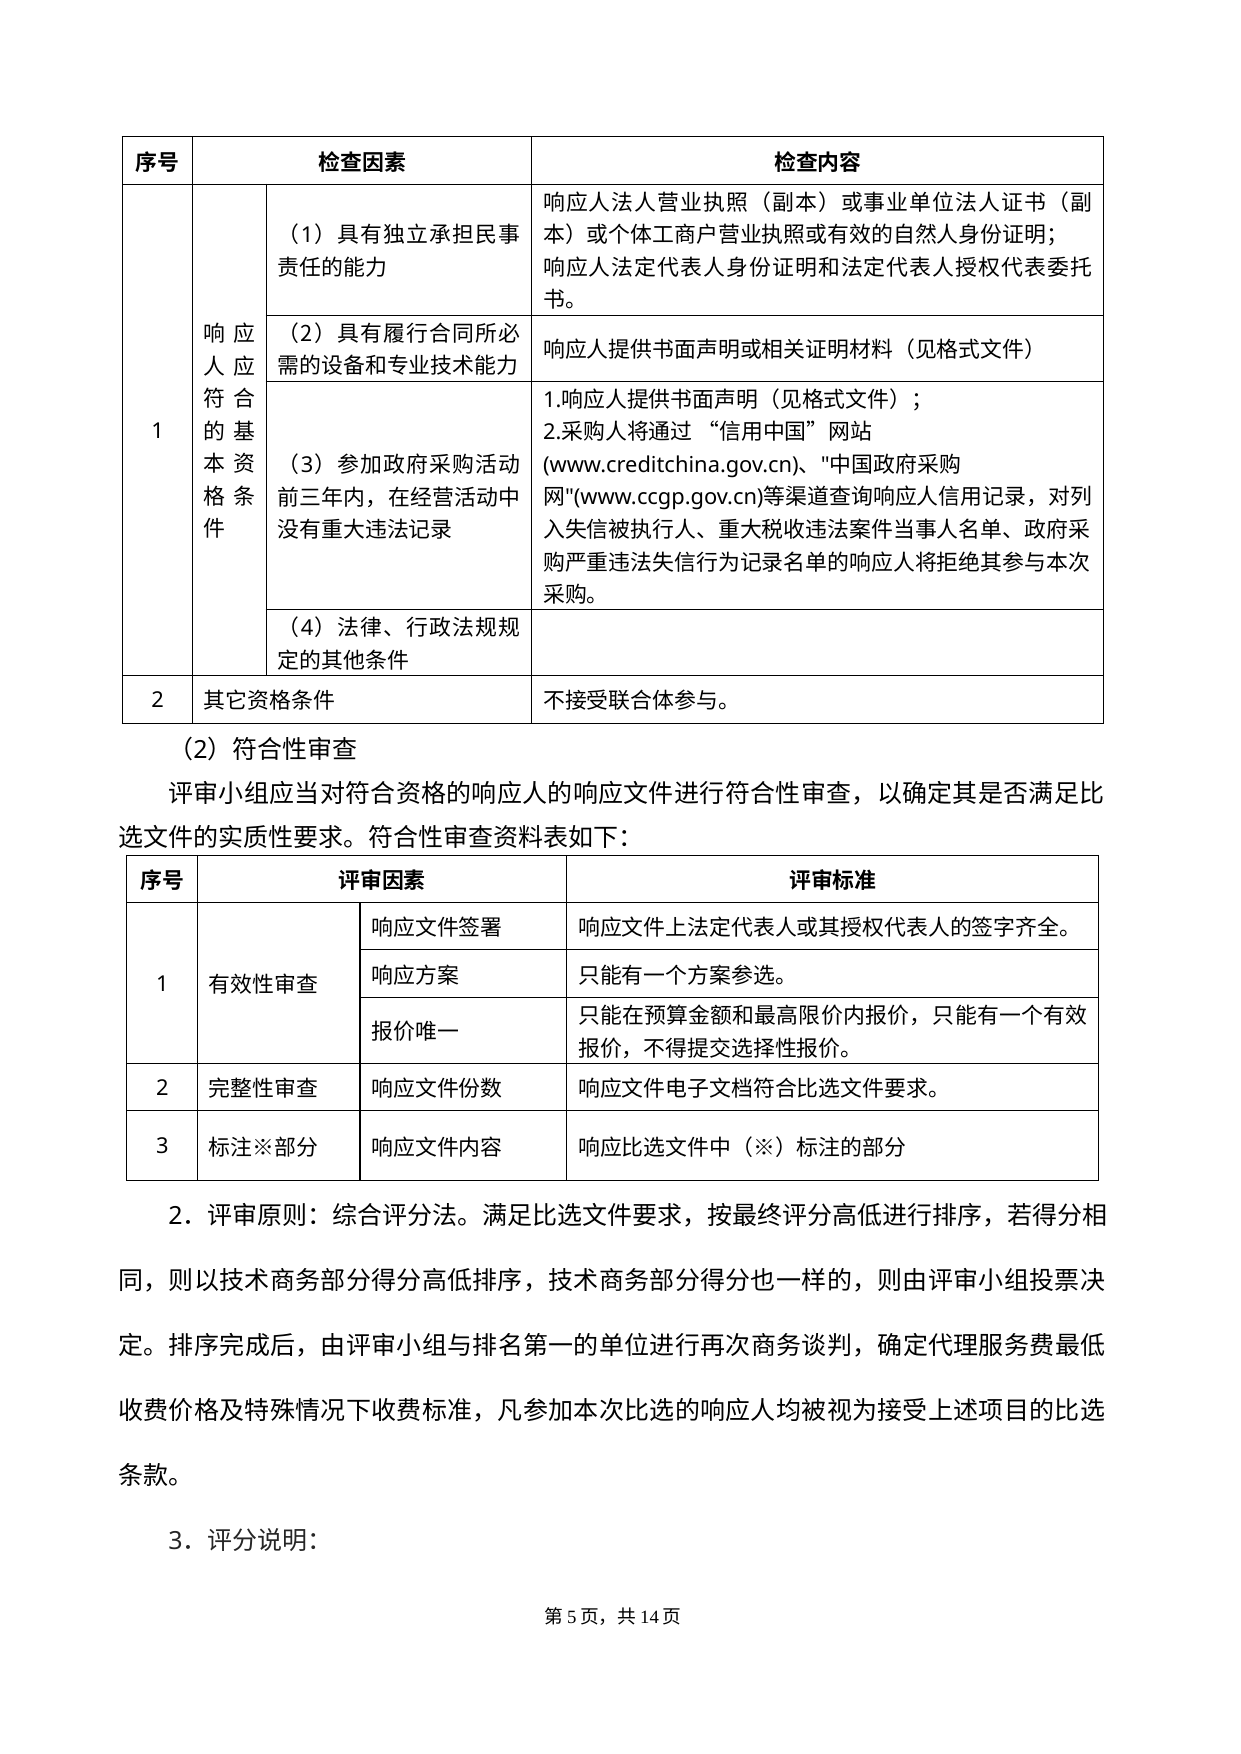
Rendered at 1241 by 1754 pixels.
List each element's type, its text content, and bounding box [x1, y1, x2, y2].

table_header 检查因素 [193, 137, 531, 183]
text 2．评审原则：综合评分法。满足比选文件要求，按最终评分高低进行排序，若得分相同，则以技术商务部分得分高低排序，技术商务部分得分也一样的，则由评审小组投票决定。排序完成后，由评审小组与排名第一的单位进行再次商务谈判，确定代理服务费最低收费价格及特殊情况下收费标准，凡参加本次比选的响应人均被视为接受上述项目的比选条款。 [118, 1181, 1107, 1506]
text 3．评分说明： [118, 1506, 1107, 1571]
table_cell 2 [123, 676, 192, 722]
table_cell 2 [127, 1064, 197, 1110]
table_cell 响应人法人营业执照（副本）或事业单位法人证书（副本）或个体工商户营业执照或有效的自然人身份证明； 响应人法定代表人身份证明和法定代表人授权代表委托书。 [532, 185, 1103, 314]
table_cell 1 [127, 903, 197, 1063]
table_cell 响应文件电子文档符合比选文件要求。 [567, 1064, 1098, 1110]
table_header 序号 [127, 856, 197, 902]
table_cell 响应人提供书面声明或相关证明材料（见格式文件） [532, 316, 1103, 381]
table_cell （2）具有履行合同所必需的设备和专业技术能力 [267, 316, 531, 381]
table_cell （3）参加政府采购活动前三年内，在经营活动中没有重大违法记录 [267, 382, 531, 609]
table_cell 标注※部分 [198, 1111, 359, 1180]
table_cell 3 [127, 1111, 197, 1180]
text （2）符合性审查 [118, 723, 1107, 767]
table_header 检查内容 [532, 137, 1103, 183]
table_cell 响应方案 [361, 950, 566, 997]
table_cell 有效性审查 [198, 903, 359, 1063]
table_cell 完整性审查 [198, 1064, 359, 1110]
table_cell 响应文件份数 [361, 1064, 566, 1110]
table_header 评审标准 [567, 856, 1098, 902]
table_cell （1）具有独立承担民事责任的能力 [267, 185, 531, 314]
table_cell 不接受联合体参与。 [532, 676, 1103, 722]
table_cell 响应文件内容 [361, 1111, 566, 1180]
table_cell 1.响应人提供书面声明（见格式文件）； 2.采购人将通过 “信用中国”网站(www.creditchina.gov.cn)、"中国政府采购网"(www.ccgp.gov.cn)等渠道查询响应人信用记录，对列入失信被执行人、重大税收违法案件当事人名单、政府采购严重违法失信行为记录名单的响应人将拒绝其参与本次采购。 [532, 382, 1103, 609]
table_header 评审因素 [198, 856, 566, 902]
table_cell 报价唯一 [361, 998, 566, 1063]
table_cell [532, 610, 1103, 675]
text 评审小组应当对符合资格的响应人的响应文件进行符合性审查，以确定其是否满足比选文件的实质性要求。符合性审查资料表如下： [118, 767, 1107, 855]
table_cell 响应文件上法定代表人或其授权代表人的签字齐全。 [567, 903, 1098, 949]
table_header 序号 [123, 137, 192, 183]
table_cell 响应比选文件中（※）标注的部分 [567, 1111, 1098, 1180]
table_cell （4）法律、行政法规规定的其他条件 [267, 610, 531, 675]
table_cell 响应人应符合的基本资格条件 [193, 185, 266, 675]
table_cell 只能在预算金额和最高限价内报价，只能有一个有效报价，不得提交选择性报价。 [567, 998, 1098, 1063]
table_cell 其它资格条件 [193, 676, 531, 722]
table_cell 只能有一个方案参选。 [567, 950, 1098, 997]
table_cell 响应文件签署 [361, 903, 566, 949]
table_cell 1 [123, 185, 192, 675]
